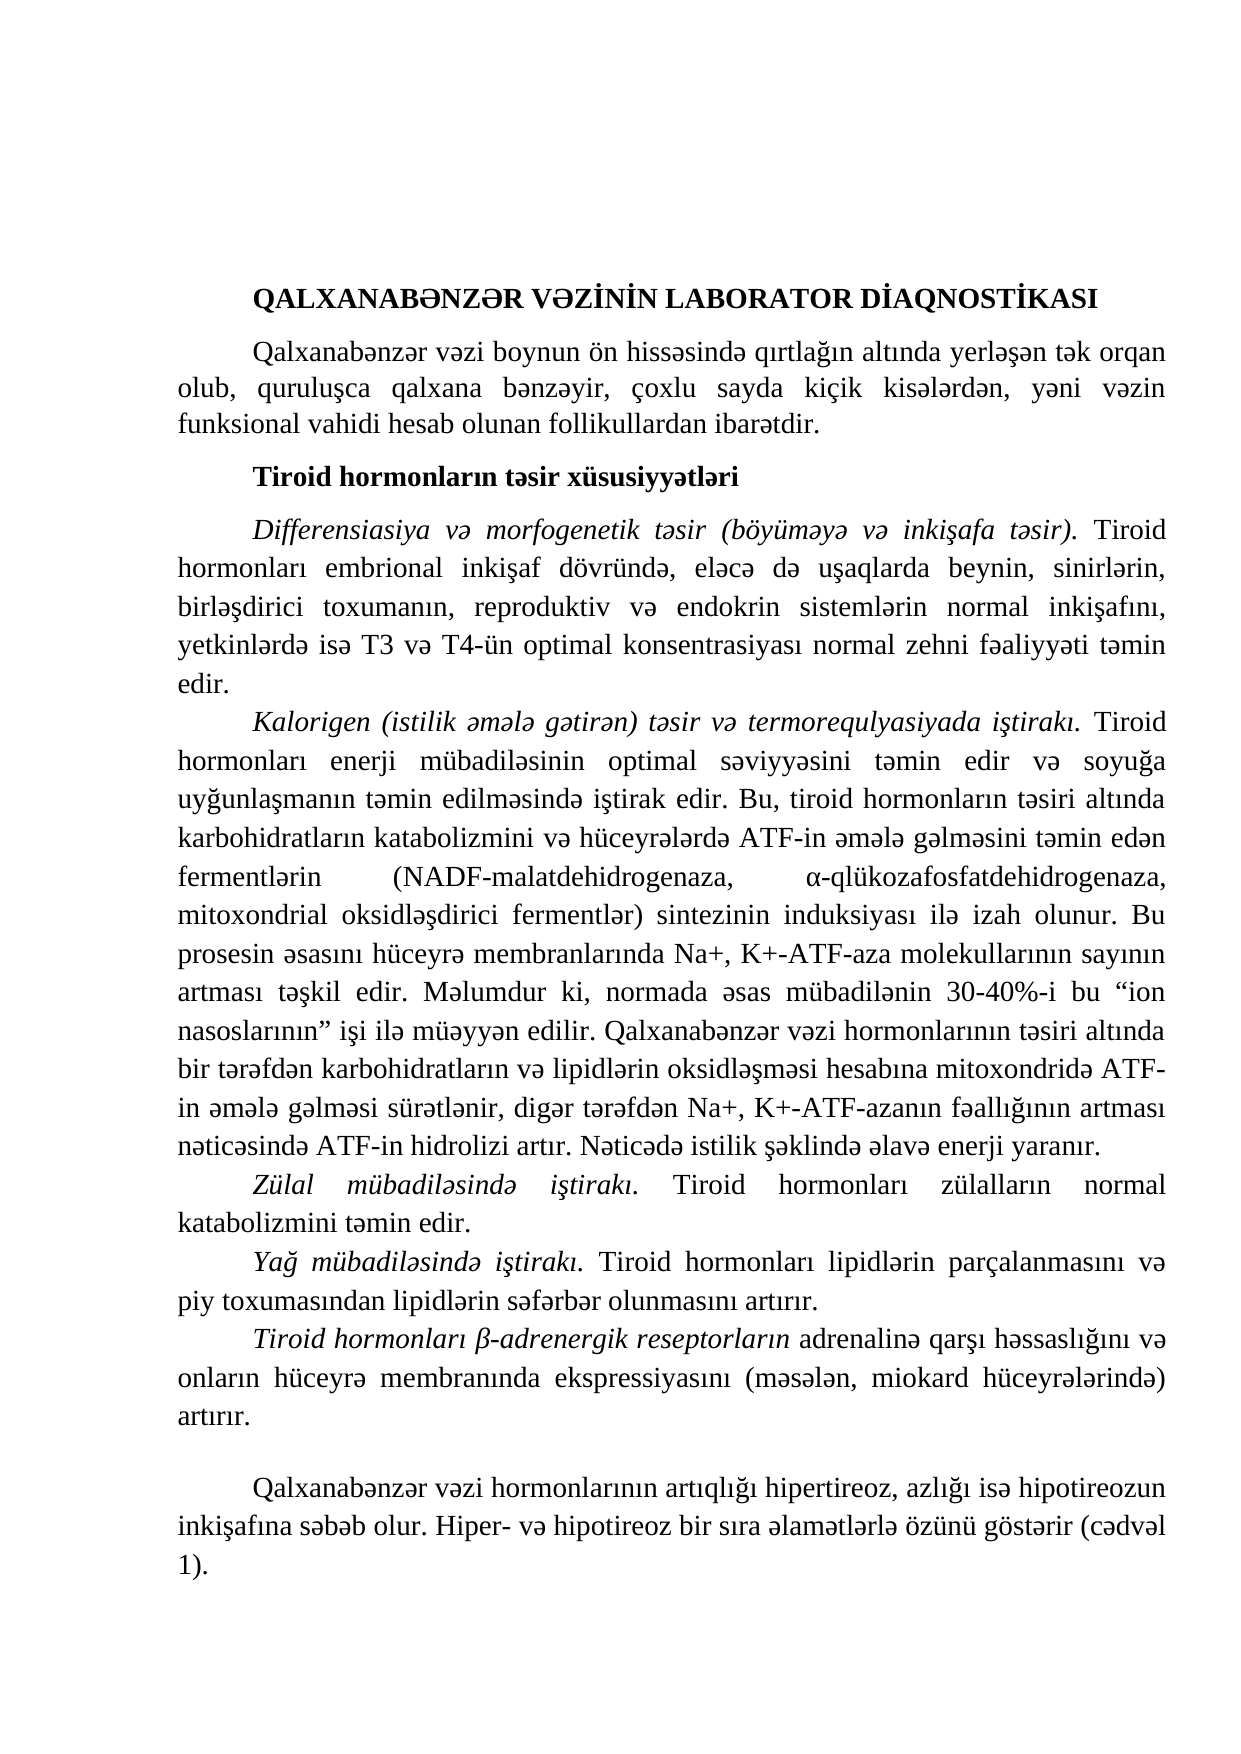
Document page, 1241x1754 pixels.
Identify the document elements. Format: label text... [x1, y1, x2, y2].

text Tiroid hormonları β-adrenergik reseptorların adrenalinə qarşı həssaslığını və onların hüceyrə membranında ekspressiyasını (məsələn, miokard hüceyrələrində) artırır. [177, 1321, 1167, 1432]
text QALXANABƏNZƏR VƏZİNİN LABORATOR DİAQNOSTİKASI [177, 281, 1167, 314]
text Kalorigen (istilik əmələ gətirən) təsir və termorequlyasiyada iştirakı. Tiroid hormonları enerji mübadiləsinin optimal səviyyəsini təmin edir və soyuğa uyğunlaşmanın təmin edilməsində iştirak edir. Bu, tiroid hormonların təsiri altında karbohidratların katabolizmini və hüceyrələrdə ATF-in əmələ gəlməsini təmin edən fermentlərin (NADF-malatdehidrogenaza, α-qlükozafosfatdehidrogenaza, mitoxondrial oksidləşdirici fermentlər) sintezinin induksiyası ilə izah olunur. Bu prosesin əsasını hüceyrə membranlarında Na+, K+-ATF-aza molekullarının sayının artması təşkil edir. Məlumdur ki, normada əsas mübadilənin 30-40%-i bu “ion nasoslarının” işi ilə müəyyən edilir. Qalxanabənzər vəzi hormonlarının təsiri altında bir tərəfdən karbohidratların və lipidlərin oksidləşməsi hesabına mitoxondridə ATF-in əmələ gəlməsi sürətlənir, digər tərəfdən Na+, K+-ATF-azanın fəallığının artması nəticəsində ATF-in hidrolizi artır. Nəticədə istilik şəklində əlavə enerji yaranır. [177, 704, 1167, 1162]
text Zülal mübadiləsində iştirakı. Tiroid hormonları zülalların normal katabolizmini təmin edir. [177, 1167, 1167, 1239]
text Qalxanabənzər vəzi hormonlarının artıqlığı hipertireoz, azlığı isə hipotireozun inkişafına səbəb olur. Hiper- və hipotireoz bir sıra əlamətlərlə özünü göstərir (cədvəl 1). [177, 1470, 1167, 1580]
text Yağ mübadiləsində iştirakı. Tiroid hormonları lipidlərin parçalanmasını və piy toxumasından lipidlərin səfərbər olunmasını artırır. [177, 1244, 1167, 1316]
text Tiroid hormonların təsir xüsusiyyətləri [177, 459, 1167, 492]
text Qalxanabənzər vəzi boynun ön hissəsində qırtlağın altında yerləşən tək orqan olub, quruluşca qalxana bənzəyir, çoxlu sayda kiçik kisələrdən, yəni vəzin funksional vahidi hesab olunan follikullardan ibarətdir. [177, 334, 1167, 440]
text Differensiasiya və morfogenetik təsir (böyüməyə və inkişafa təsir). Tiroid hormonları embrional inkişaf dövründə, eləcə də uşaqlarda beynin, sinirlərin, birləşdirici toxumanın, reproduktiv və endokrin sistemlərin normal inkişafını, yetkinlərdə isə T3 və T4-ün optimal konsentrasiyası normal zehni fəaliyyəti təmin edir. [177, 512, 1167, 699]
